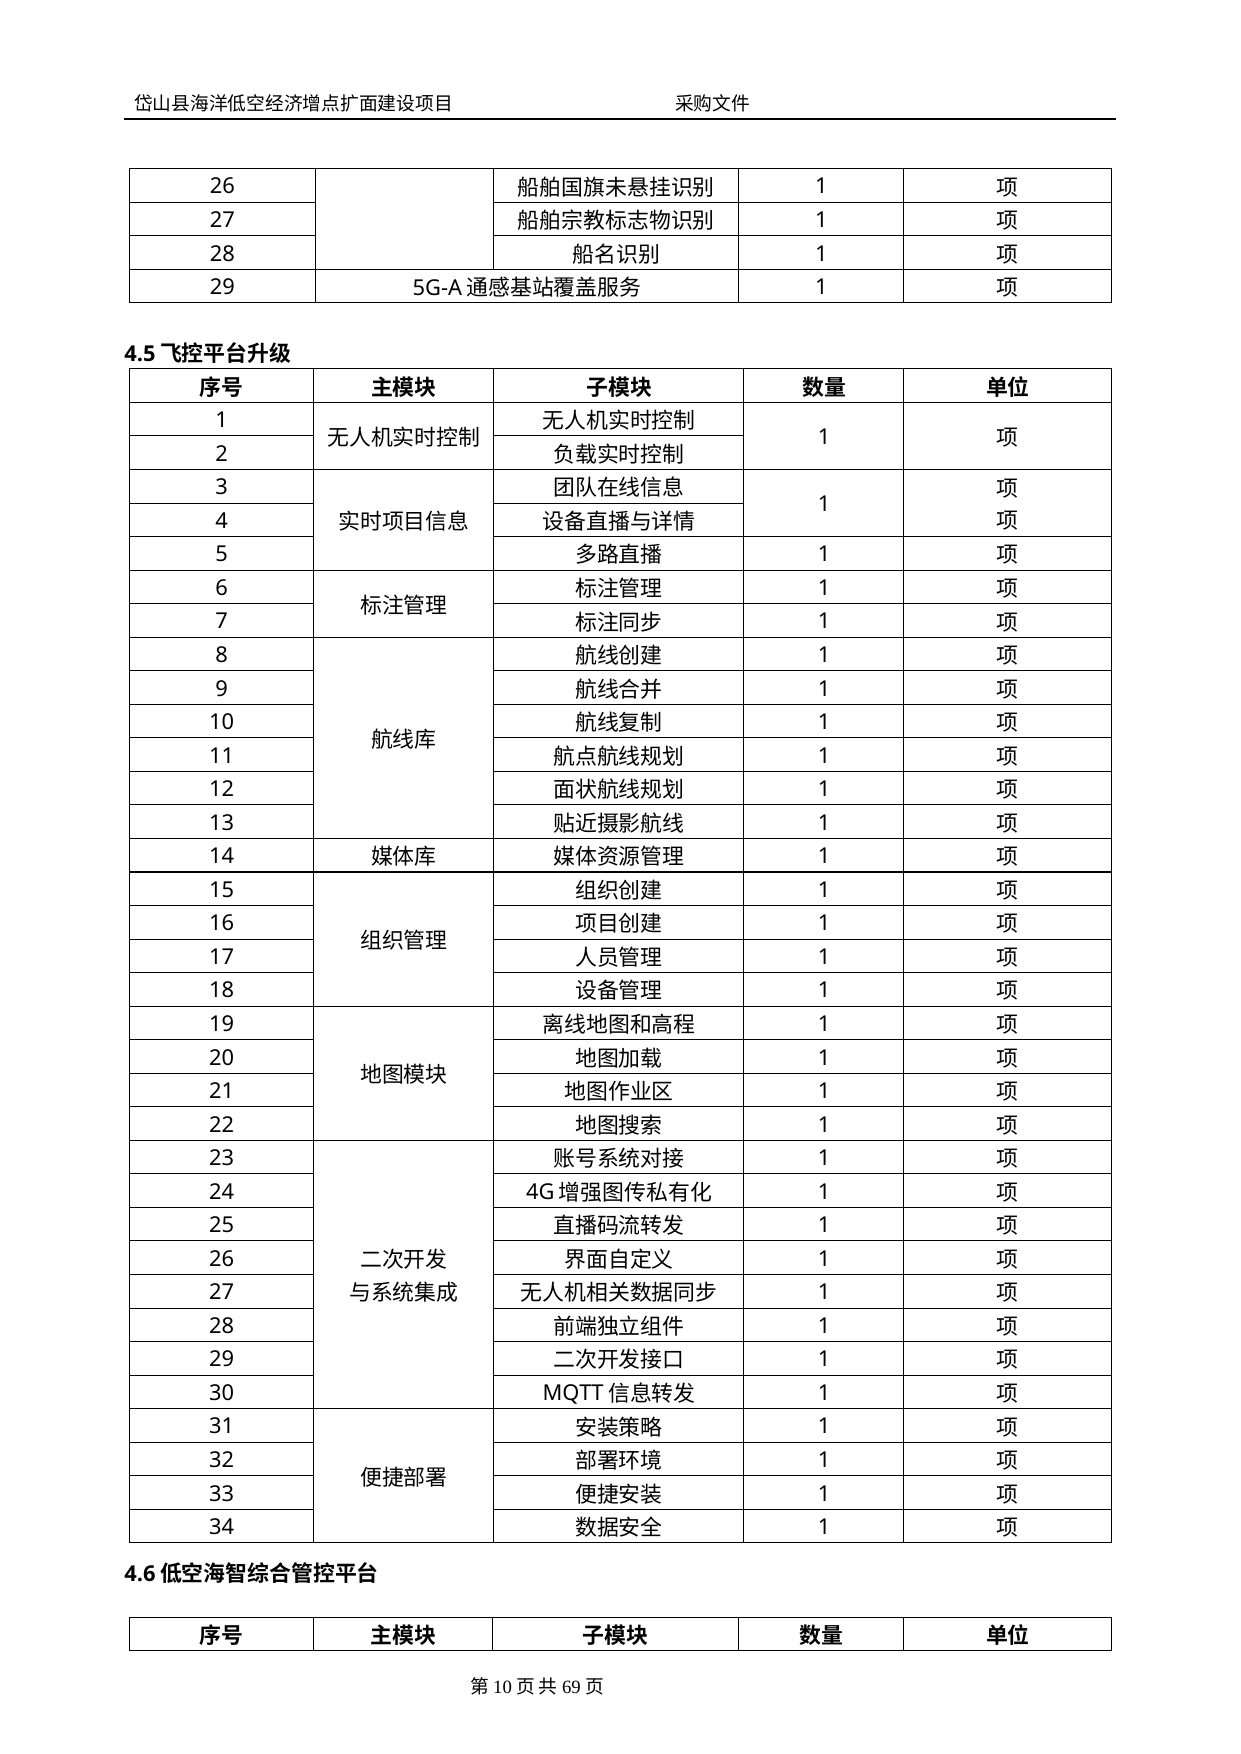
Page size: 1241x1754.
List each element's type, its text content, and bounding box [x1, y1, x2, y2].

table_cell 1 [744, 1241, 903, 1274]
table_cell 1 [744, 470, 903, 536]
table_cell 1 [744, 839, 903, 871]
table_cell 贴近摄影航线 [494, 805, 743, 838]
table_cell 项 [904, 203, 1111, 235]
table_cell 1 [744, 772, 903, 804]
table_cell 33 [130, 1476, 313, 1509]
table_cell 安装策略 [494, 1409, 743, 1442]
table_cell 34 [130, 1510, 313, 1542]
table_cell 1 [744, 1141, 903, 1173]
table_cell 便捷部署 [314, 1409, 493, 1542]
table_cell 1 [744, 403, 903, 469]
table_cell 1 [744, 705, 903, 737]
table_cell 1 [739, 169, 903, 202]
table_cell 项 [904, 1040, 1111, 1073]
table_cell 1 [739, 270, 903, 302]
table_cell 1 [744, 906, 903, 938]
table_cell 项 [904, 1241, 1111, 1274]
table_cell 项 [904, 1409, 1111, 1442]
table_cell 1 [744, 1443, 903, 1475]
table_cell 1 [744, 1309, 903, 1341]
table_cell 项 [904, 571, 1111, 603]
table_cell 航线复制 [494, 705, 743, 737]
table_cell 离线地图和高程 [494, 1007, 743, 1039]
table_cell 船舶国旗未悬挂识别 [494, 169, 738, 202]
table_cell 项 [904, 705, 1111, 737]
table_header 子模块 [493, 1618, 738, 1650]
table_cell 1 [744, 805, 903, 838]
table_cell 项 [904, 1443, 1111, 1475]
table_cell 无人机实时控制 [314, 403, 493, 469]
table_cell 组织管理 [314, 873, 493, 1006]
table_header 序号 [130, 369, 313, 402]
table_cell 地图搜索 [494, 1107, 743, 1140]
table_cell 无人机实时控制 [494, 403, 743, 435]
table_cell 项 [904, 839, 1111, 871]
table_cell 1 [744, 973, 903, 1006]
table_cell 多路直播 [494, 537, 743, 569]
table_header 主模块 [314, 369, 493, 402]
table_cell 5 [130, 537, 313, 569]
table_cell 1 [744, 1074, 903, 1106]
table_cell 2 [130, 436, 313, 469]
table_cell 18 [130, 973, 313, 1006]
table_cell 媒体资源管理 [494, 839, 743, 871]
table_cell 20 [130, 1040, 313, 1073]
table_cell 26 [130, 1241, 313, 1274]
table_cell 5G-A通感基站覆盖服务 [316, 270, 738, 302]
table_cell 项 [904, 1007, 1111, 1039]
table_cell 标注管理 [494, 571, 743, 603]
table_cell 29 [130, 1342, 313, 1374]
table_header 主模块 [314, 1618, 492, 1650]
table_cell 15 [130, 873, 313, 905]
table_cell 27 [130, 1275, 313, 1307]
table_cell 1 [739, 236, 903, 269]
table_cell 标注同步 [494, 604, 743, 637]
table_cell 32 [130, 1443, 313, 1475]
table_cell 30 [130, 1376, 313, 1408]
table_header 单位 [904, 1618, 1111, 1650]
table_cell 4 [130, 504, 313, 536]
table_cell 地图模块 [314, 1007, 493, 1140]
table_cell 面状航线规划 [494, 772, 743, 804]
table_cell 1 [744, 1275, 903, 1307]
table_cell 项 [904, 940, 1111, 972]
table_cell 项 [904, 671, 1111, 704]
table_cell 航线合并 [494, 671, 743, 704]
table_cell 项 项 [904, 470, 1111, 536]
table_cell 项 [904, 906, 1111, 938]
table_cell 便捷安装 [494, 1476, 743, 1509]
table_cell 1 [744, 1510, 903, 1542]
table_cell 项 [904, 537, 1111, 569]
table_cell 项 [904, 1342, 1111, 1374]
table_cell 4G增强图传私有化 [494, 1174, 743, 1207]
table_cell 16 [130, 906, 313, 938]
table_cell 界面自定义 [494, 1241, 743, 1274]
table_cell 项 [904, 236, 1111, 269]
table_cell 1 [744, 1007, 903, 1039]
table_cell 项 [904, 805, 1111, 838]
table_header 数量 [739, 1618, 903, 1650]
table_cell 部署环境 [494, 1443, 743, 1475]
table_cell 29 [130, 270, 315, 302]
table_cell 项 [904, 873, 1111, 905]
table_cell 11 [130, 738, 313, 771]
table_cell 项 [904, 973, 1111, 1006]
table_cell 1 [130, 403, 313, 435]
table_cell 船名识别 [494, 236, 738, 269]
table_cell 9 [130, 671, 313, 704]
table_cell 航点航线规划 [494, 738, 743, 771]
table_cell 19 [130, 1007, 313, 1039]
table_header 序号 [130, 1618, 313, 1650]
table_cell 1 [744, 1174, 903, 1207]
table_cell 项 [904, 772, 1111, 804]
table_cell 1 [744, 1409, 903, 1442]
table_cell 17 [130, 940, 313, 972]
table_cell 项 [904, 1174, 1111, 1207]
table_header 子模块 [494, 369, 743, 402]
table_cell 组织创建 [494, 873, 743, 905]
table_cell 团队在线信息 [494, 470, 743, 502]
table_cell 项 [904, 638, 1111, 670]
table_cell 媒体库 [314, 839, 493, 871]
table_cell 1 [744, 1107, 903, 1140]
table_cell 数据安全 [494, 1510, 743, 1542]
table_cell 项 [904, 169, 1111, 202]
table_cell 1 [744, 1376, 903, 1408]
table_cell 1 [744, 638, 903, 670]
table_cell 船舶宗教标志物识别 [494, 203, 738, 235]
table_cell 项 [904, 1376, 1111, 1408]
table_cell 1 [744, 1040, 903, 1073]
table_cell 项 [904, 738, 1111, 771]
table_cell 航线创建 [494, 638, 743, 670]
table_cell 6 [130, 571, 313, 603]
table_cell 地图作业区 [494, 1074, 743, 1106]
table_cell 项 [904, 1074, 1111, 1106]
table_cell 7 [130, 604, 313, 637]
table_cell 项 [904, 1275, 1111, 1307]
table_cell 14 [130, 839, 313, 871]
table_cell 28 [130, 236, 315, 269]
table_cell 28 [130, 1309, 313, 1341]
table_cell 24 [130, 1174, 313, 1207]
table_cell 二次开发 与系统集成 [314, 1141, 493, 1408]
table_cell 负载实时控制 [494, 436, 743, 469]
table_cell 项 [904, 1141, 1111, 1173]
table_cell 项 [904, 1476, 1111, 1509]
table_cell 账号系统对接 [494, 1141, 743, 1173]
table_cell 设备管理 [494, 973, 743, 1006]
table_cell 项 [904, 270, 1111, 302]
table_header 单位 [904, 369, 1111, 402]
table_cell 13 [130, 805, 313, 838]
table_cell 前端独立组件 [494, 1309, 743, 1341]
table_header 数量 [744, 369, 903, 402]
table_cell 10 [130, 705, 313, 737]
table_cell 31 [130, 1409, 313, 1442]
table_cell 22 [130, 1107, 313, 1140]
table_cell 26 [130, 169, 315, 202]
table_cell 航线库 [314, 638, 493, 838]
list 4.6低空海智综合管控平台 [124, 1556, 1116, 1588]
table_cell 标注管理 [314, 571, 493, 637]
table_cell 无人机相关数据同步 [494, 1275, 743, 1307]
table_cell 项 [904, 1510, 1111, 1542]
table_cell 21 [130, 1074, 313, 1106]
table_cell 1 [744, 738, 903, 771]
table_cell 项 [904, 1309, 1111, 1341]
table_cell 3 [130, 470, 313, 502]
table_cell MQTT信息转发 [494, 1376, 743, 1408]
table_cell 1 [744, 873, 903, 905]
table_cell 12 [130, 772, 313, 804]
table_cell 1 [744, 1208, 903, 1240]
table_cell 项 [904, 1107, 1111, 1140]
table_cell 27 [130, 203, 315, 235]
table_cell 项 [904, 1208, 1111, 1240]
table_cell 1 [744, 940, 903, 972]
table_cell 项 [904, 403, 1111, 469]
text 4.5飞控平台升级 [124, 336, 1116, 368]
table_cell 项目创建 [494, 906, 743, 938]
table_cell 1 [744, 537, 903, 569]
table_cell 8 [130, 638, 313, 670]
table_cell 23 [130, 1141, 313, 1173]
table_cell 项 [904, 604, 1111, 637]
table_cell 直播码流转发 [494, 1208, 743, 1240]
table_cell 1 [744, 1476, 903, 1509]
table_cell 1 [744, 1342, 903, 1374]
table_cell 1 [744, 571, 903, 603]
table_cell 地图加载 [494, 1040, 743, 1073]
table_cell 1 [744, 671, 903, 704]
table_cell 1 [744, 604, 903, 637]
table_cell 25 [130, 1208, 313, 1240]
table_cell 人员管理 [494, 940, 743, 972]
table_cell 二次开发接口 [494, 1342, 743, 1374]
table_cell 设备直播与详情 [494, 504, 743, 536]
table_cell 实时项目信息 [314, 470, 493, 569]
table_cell 1 [739, 203, 903, 235]
